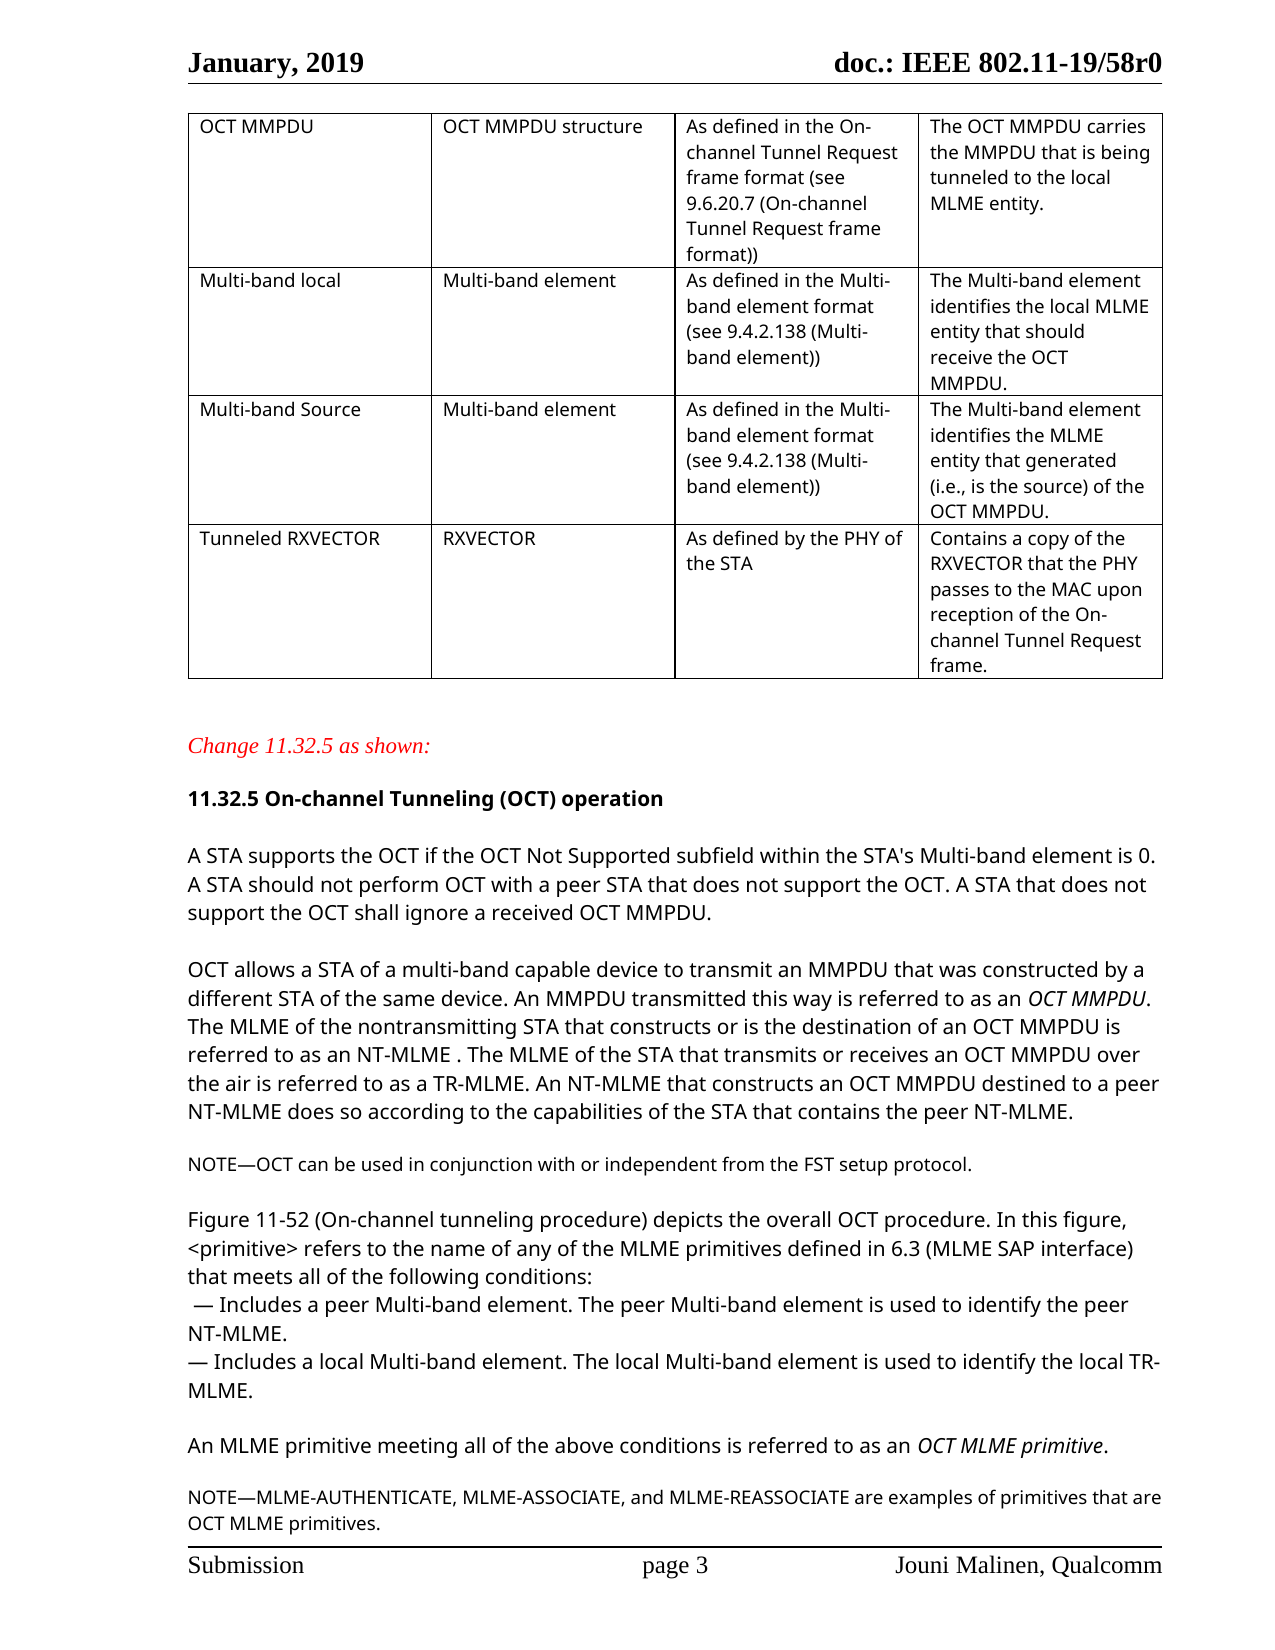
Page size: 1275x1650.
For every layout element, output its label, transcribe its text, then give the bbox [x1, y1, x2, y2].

table_cell Multi-band local [189, 268, 431, 395]
text A STA supports the OCT if the OCT Not Supported subfield within the STA's Multi-band element is 0. A STA should not perform OCT with a peer STA that does not support the OCT. A STA that does not support the OCT shall ignore a received OCT MMPDU. [187, 841, 1162, 927]
text Change 11.32.5 as shown: [187, 732, 1162, 758]
table_cell RXVECTOR [432, 525, 674, 678]
table_cell Multi-band Source [189, 396, 431, 524]
text An MLME primitive meeting all of the above conditions is referred to as an OCT MLME primitive. [187, 1431, 1162, 1459]
table_cell OCT MMPDU [189, 114, 431, 267]
text NOTE—OCT can be used in conjunction with or independent from the FST setup protocol. [187, 1151, 1162, 1177]
table_cell The Multi-band element identifies the MLME entity that generated (i.e., is the source) of the OCT MMPDU. [919, 396, 1162, 524]
table_cell As defined in the On-channel Tunnel Request frame format (see 9.6.20.7 (On-channel Tunnel Request frame format)) [676, 114, 918, 267]
table_cell The OCT MMPDU carries the MMPDU that is being tunneled to the local MLME entity. [919, 114, 1162, 267]
table_cell As defined by the PHY of the STA [676, 525, 918, 678]
table_cell OCT MMPDU structure [432, 114, 674, 267]
table_cell Contains a copy of the RXVECTOR that the PHY passes to the MAC upon reception of the On-channel Tunnel Request frame. [919, 525, 1162, 678]
table_cell As defined in the Multi-band element format (see 9.4.2.138 (Multi-band element)) [676, 268, 918, 395]
table_cell Multi-band element [432, 396, 674, 524]
text — Includes a local Multi-band element. The local Multi-band element is used to identify the local TR-MLME. [187, 1347, 1162, 1404]
text 11.32.5 On-channel Tunneling (OCT) operation [187, 784, 1162, 813]
text OCT allows a STA of a multi-band capable device to transmit an MMPDU that was constructed by a different STA of the same device. An MMPDU transmitted this way is referred to as an OCT MMPDU. The MLME of the nontransmitting STA that constructs or is the destination of an OCT MMPDU is referred to as an NT-MLME . The MLME of the STA that transmits or receives an OCT MMPDU over the air is referred to as a TR-MLME. An NT-MLME that constructs an OCT MMPDU destined to a peer NT-MLME does so according to the capabilities of the STA that contains the peer NT-MLME. [187, 955, 1162, 1126]
table_cell Multi-band element [432, 268, 674, 395]
text — Includes a peer Multi-band element. The peer Multi-band element is used to identify the peer NT-MLME. [187, 1291, 1162, 1347]
text NOTE—MLME-AUTHENTICATE, MLME-ASSOCIATE, and MLME-REASSOCIATE are examples of primitives that are OCT MLME primitives. [187, 1485, 1162, 1536]
table_cell The Multi-band element identifies the local MLME entity that should receive the OCT MMPDU. [919, 268, 1162, 395]
text Figure 11-52 (On-channel tunneling procedure) depicts the overall OCT procedure. In this figure, <primitive> refers to the name of any of the MLME primitives defined in 6.3 (MLME SAP interface) that meets all of the following conditions: [187, 1205, 1162, 1291]
table_cell As defined in the Multi-band element format (see 9.4.2.138 (Multi-band element)) [676, 396, 918, 524]
table_cell Tunneled RXVECTOR [189, 525, 431, 678]
